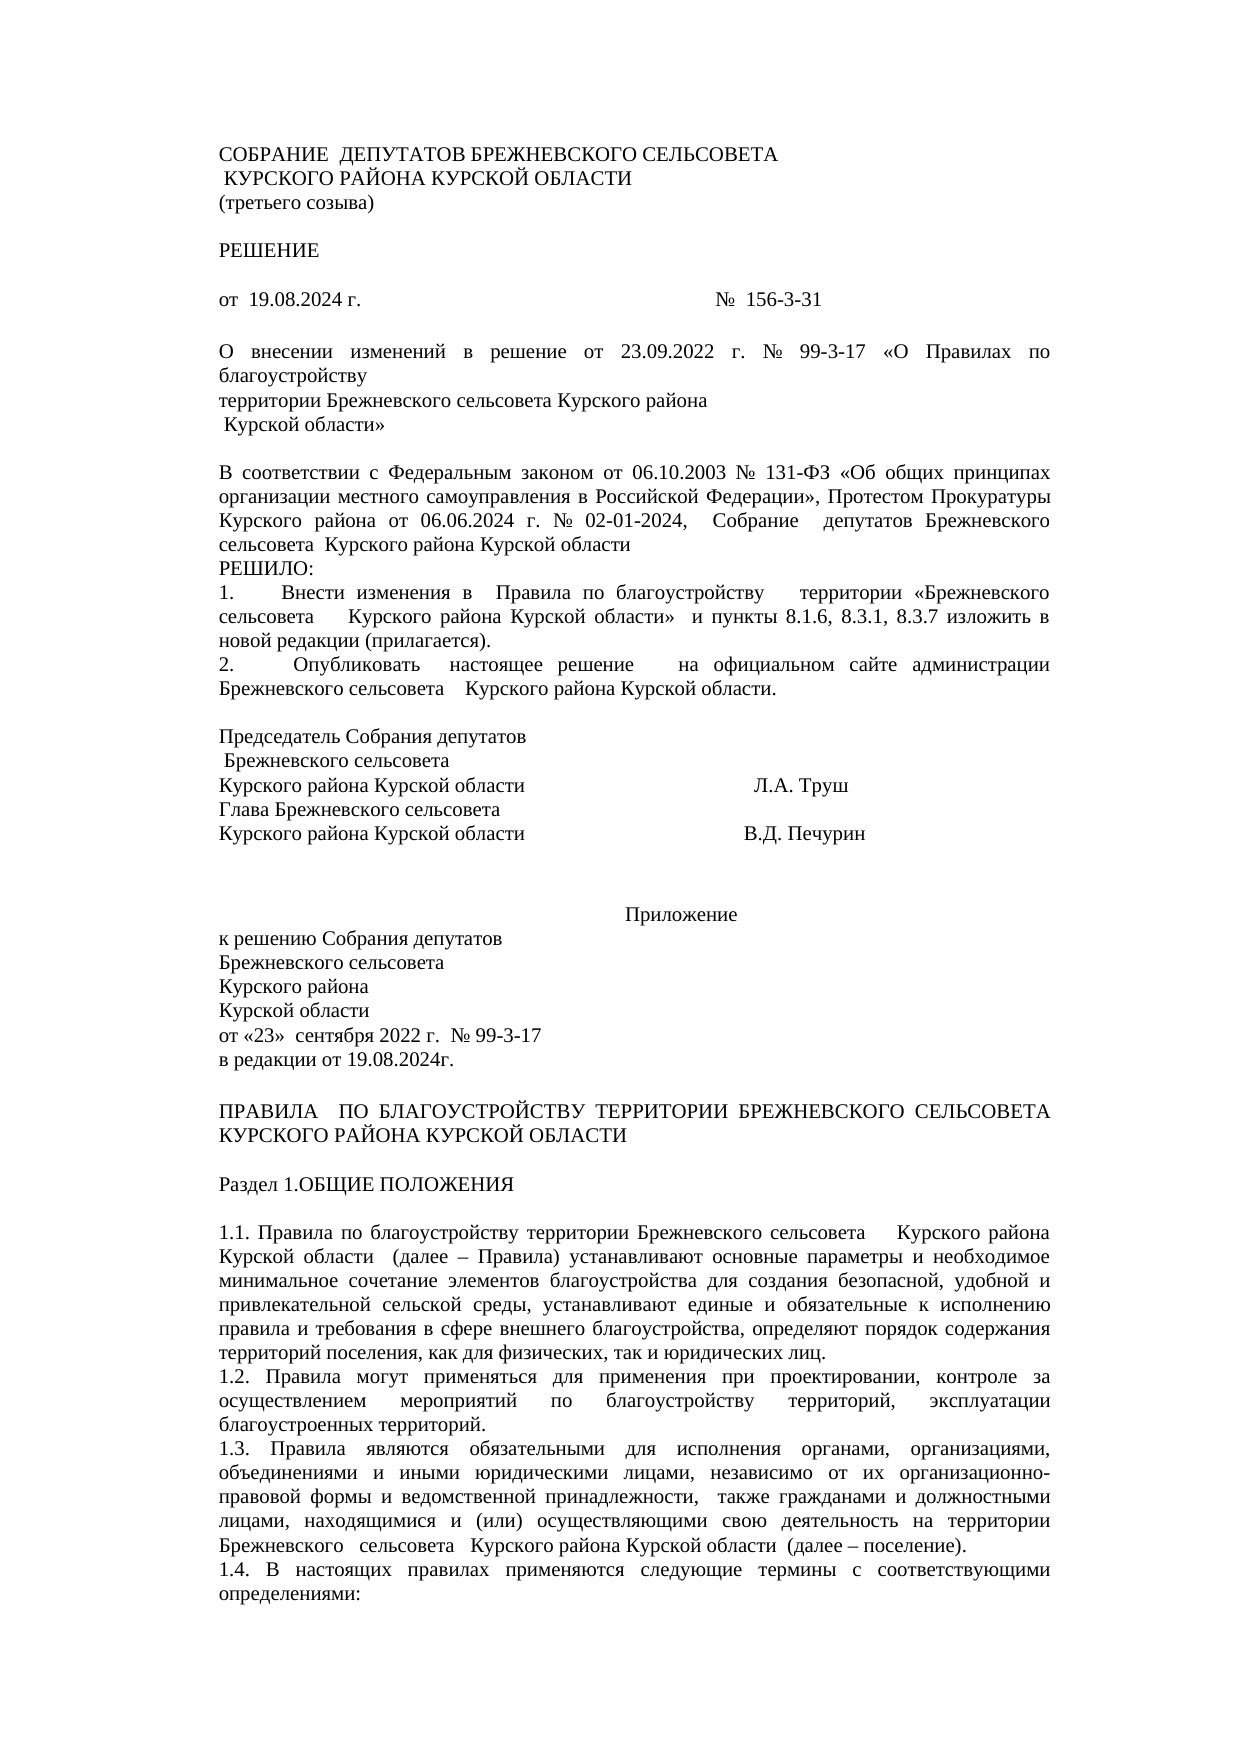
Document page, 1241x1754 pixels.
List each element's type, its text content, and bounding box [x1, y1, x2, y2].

text Приложение [218, 902, 1051, 926]
text в редакции от 19.08.2024г. [218, 1047, 1051, 1071]
text Курской области» [218, 412, 1051, 436]
text РЕШЕНИЕ [218, 238, 1051, 262]
text 1.2. Правила могут применяться для применения при проектировании, контроле за осуществлением мероприятий по благоустройству территорий, эксплуатации благоустроенных территорий. [218, 1364, 1051, 1436]
text территории Брежневского сельсовета Курского района [218, 387, 1051, 412]
text 1.1. Правила по благоустройству территории Брежневского сельсовета Курского района Курской области (далее – Правила) устанавливают основные параметры и необходимое минимальное сочетание элементов благоустройства для создания безопасной, удобной и привлекательной сельской среды, устанавливают единые и обязательные к исполнению правила и требования в сфере внешнего благоустройства, определяют порядок содержания территорий поселения, как для физических, так и юридических лиц. [218, 1220, 1051, 1364]
text 1.4. В настоящих правилах применяются следующие термины с соответствующими определениями: [218, 1557, 1051, 1605]
text Курского района [218, 974, 1051, 998]
text от 19.08.2024 г. № 156-3-31 [218, 287, 1051, 311]
text 1. Внести изменения в Правила по благоустройству территории «Брежневского сельсовета Курского района Курской области» и пункты 8.1.6, 8.3.1, 8.3.7 изложить в новой редакции (прилагается). [218, 580, 1051, 652]
text О внесении изменений в решение от 23.09.2022 г. № 99-3-17 «О Правилах по благоустройству [218, 339, 1051, 387]
text Раздел 1.ОБЩИЕ ПОЛОЖЕНИЯ [218, 1172, 1051, 1196]
text Брежневского сельсовета [218, 748, 1051, 772]
text В соответствии с Федеральным законом от 06.10.2003 № 131-ФЗ «Об общих принципах организации местного самоуправления в Российской Федерации», Протестом Прокуратуры Курского района от 06.06.2024 г. № 02-01-2024, Собрание депутатов Брежневского сельсовета Курского района Курской области [218, 460, 1051, 556]
text Председатель Собрания депутатов [218, 724, 1051, 748]
text СОБРАНИЕ ДЕПУТАТОВ БРЕЖНЕВСКОГО СЕЛЬСОВЕТА [218, 142, 1051, 166]
text Курского района Курской области Л.А. Труш [218, 772, 1051, 797]
text 2. Опубликовать настоящее решение на официальном сайте администрации Брежневского сельсовета Курского района Курской области. [218, 652, 1051, 700]
text РЕШИЛО: [218, 556, 1051, 580]
text Брежневского сельсовета [218, 950, 1051, 974]
text КУРСКОГО РАЙОНА КУРСКОЙ ОБЛАСТИ [218, 166, 1051, 190]
text Курской области [218, 998, 1051, 1022]
text Курского района Курской области В.Д. Печурин [218, 821, 1051, 845]
text к решению Собрания депутатов [218, 926, 1051, 950]
text ПРАВИЛА ПО БЛАГОУСТРОЙСТВУ ТЕРРИТОРИИ БРЕЖНЕВСКОГО СЕЛЬСОВЕТА КУРСКОГО РАЙОНА КУРСКОЙ ОБЛАСТИ [218, 1099, 1051, 1147]
text от «23» сентября 2022 г. № 99-3-17 [218, 1022, 1051, 1047]
text (третьего созыва) [218, 190, 1051, 214]
text 1.3. Правила являются обязательными для исполнения органами, организациями, объединениями и иными юридическими лицами, независимо от их организационно-правовой формы и ведомственной принадлежности, также гражданами и должностными лицами, находящимися и (или) осуществляющими свою деятельность на территории Брежневского сельсовета Курского района Курской области (далее – поселение). [218, 1436, 1051, 1557]
text Глава Брежневского сельсовета [218, 797, 1051, 821]
